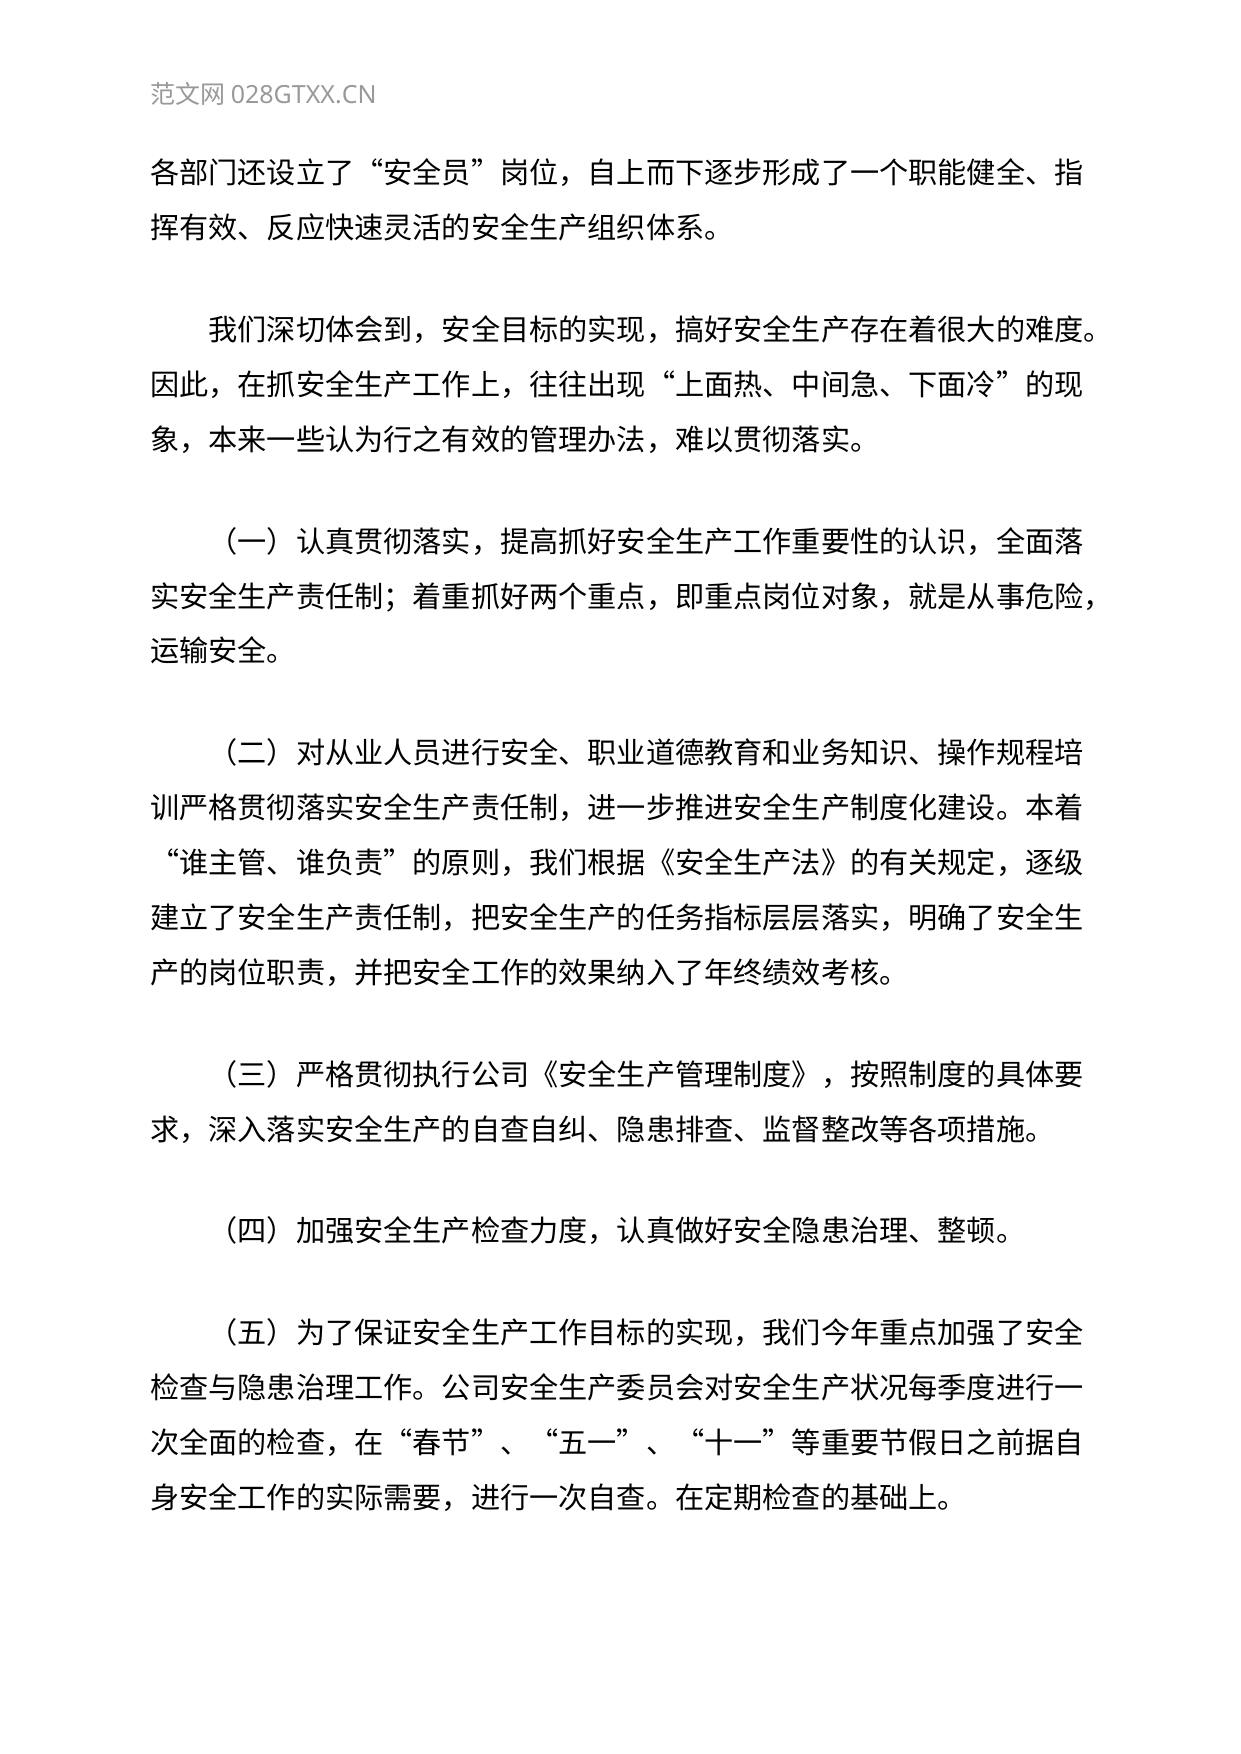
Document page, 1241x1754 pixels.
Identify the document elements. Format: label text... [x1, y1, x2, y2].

text 我们深切体会到，安全目标的实现，搞好安全生产存在着很大的难度。因此，在抓安全生产工作上，往往出现“上面热、中间急、下面冷”的现象，本来一些认为行之有效的管理办法，难以贯彻落实。 [150, 307, 1090, 459]
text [150, 150, 1090, 247]
text （五）为了保证安全生产工作目标的实现，我们今年重点加强了安全检查与隐患治理工作。公司安全生产委员会对安全生产状况每季度进行一次全面的检查，在“春节”、“五一”、“十一”等重要节假日之前据自身安全工作的实际需要，进行一次自查。在定期检查的基础上。 [150, 1309, 1090, 1517]
text （四）加强安全生产检查力度，认真做好安全隐患治理、整顿。 [150, 1208, 1090, 1250]
text （二）对从业人员进行安全、职业道德教育和业务知识、操作规程培训严格贯彻落实安全生产责任制，进一步推进安全生产制度化建设。本着“谁主管、谁负责”的原则，我们根据《安全生产法》的有关规定，逐级建立了安全生产责任制，把安全生产的任务指标层层落实，明确了安全生产的岗位职责，并把安全工作的效果纳入了年终绩效考核。 [150, 730, 1090, 992]
text （三）严格贯彻执行公司《安全生产管理制度》，按照制度的具体要求，深入落实安全生产的自查自纠、隐患排查、监督整改等各项措施。 [150, 1051, 1090, 1148]
text （一）认真贯彻落实，提高抓好安全生产工作重要性的认识，全面落实安全生产责任制；着重抓好两个重点，即重点岗位对象，就是从事危险，运输安全。 [150, 518, 1090, 670]
